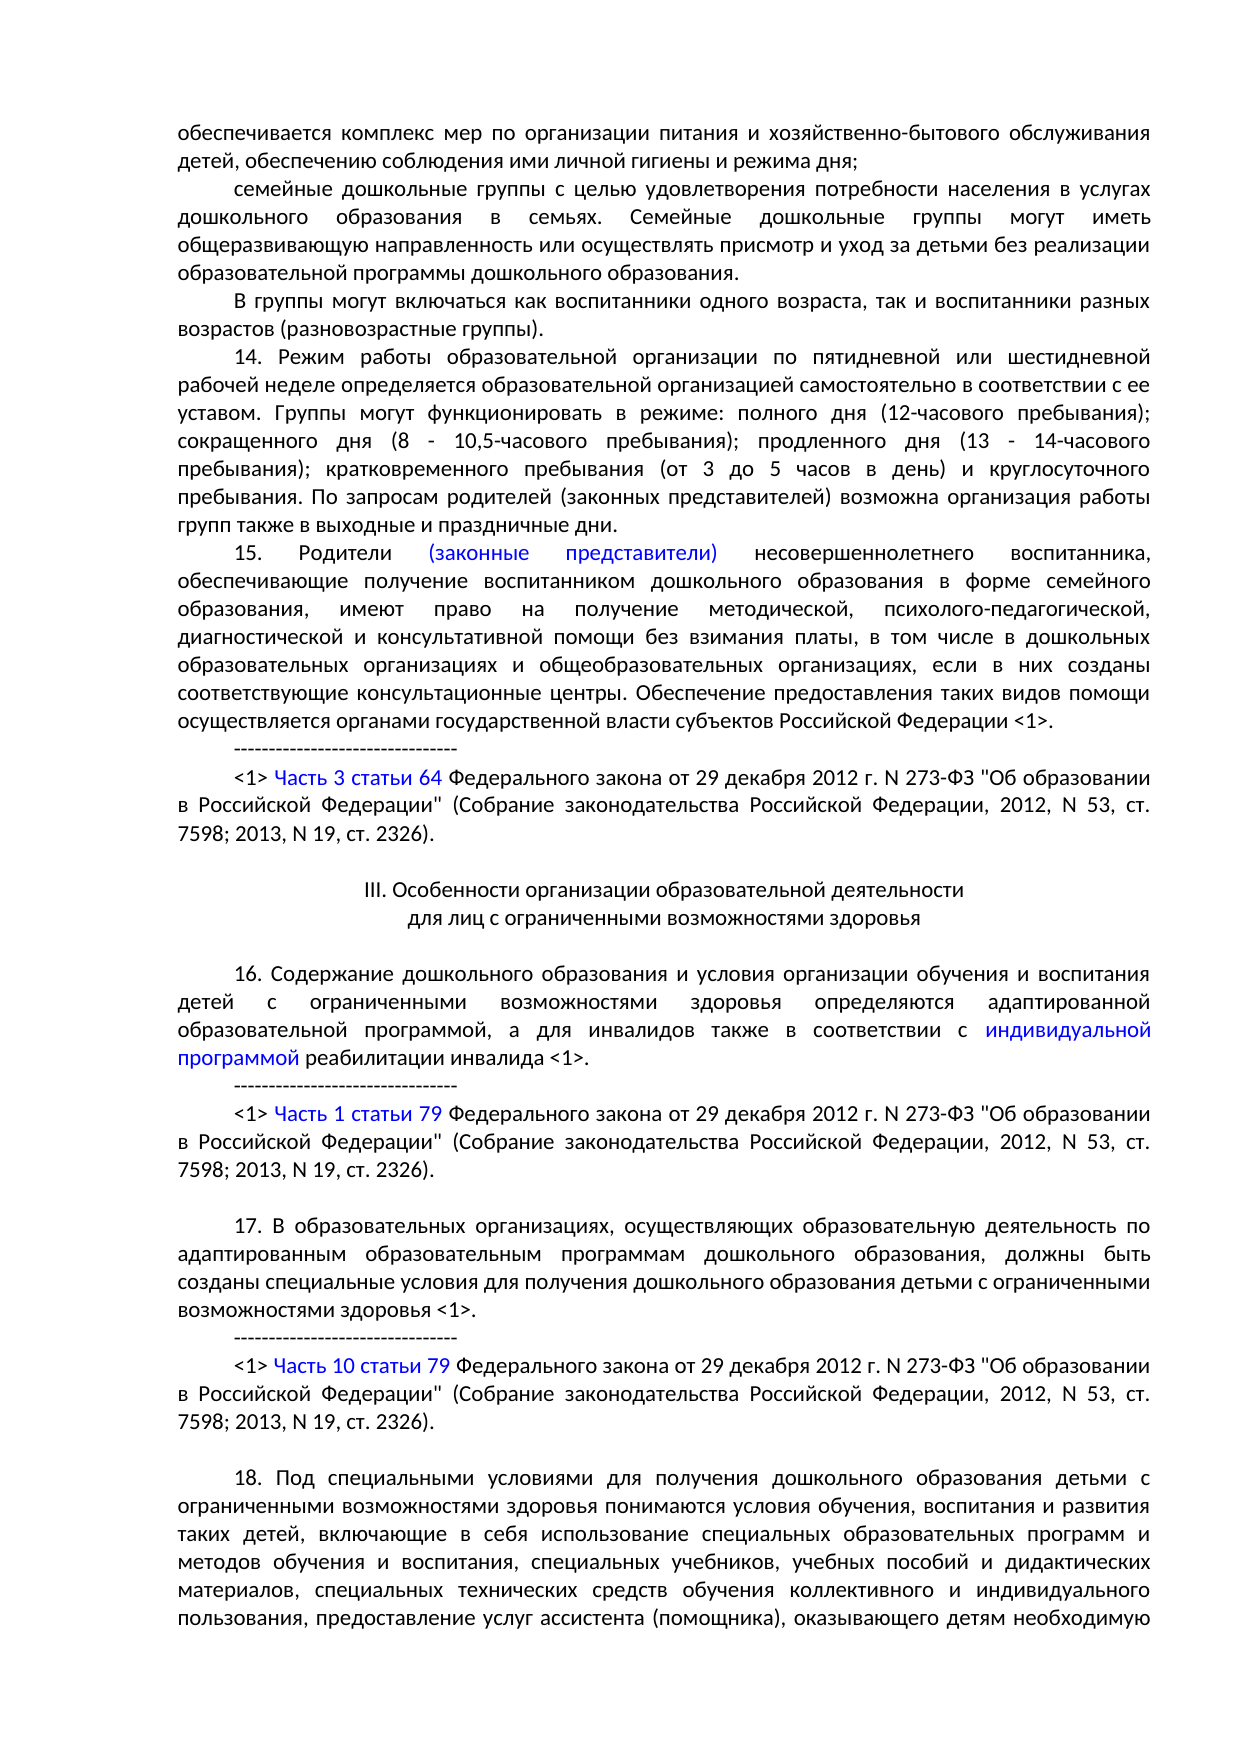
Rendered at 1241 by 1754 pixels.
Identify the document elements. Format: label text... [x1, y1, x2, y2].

text -------------------------------- [177, 734, 1152, 763]
text <1> Часть 3 статьи 64 Федерального закона от 29 декабря 2012 г. N 273-ФЗ "Об образовании в Российской Федерации" (Собрание законодательства Российской Федерации, 2012, N 53, ст. 7598; 2013, N 19, ст. 2326). [177, 763, 1152, 847]
text <1> Часть 1 статьи 79 Федерального закона от 29 декабря 2012 г. N 273-ФЗ "Об образовании в Российской Федерации" (Собрание законодательства Российской Федерации, 2012, N 53, ст. 7598; 2013, N 19, ст. 2326). [177, 1099, 1152, 1183]
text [177, 1463, 1152, 1631]
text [177, 118, 1152, 174]
text для лиц с ограниченными возможностями здоровья [177, 903, 1152, 931]
text III. Особенности организации образовательной деятельности [177, 875, 1152, 903]
text -------------------------------- [177, 1323, 1152, 1351]
text 16. Содержание дошкольного образования и условия организации обучения и воспитания детей с ограниченными возможностями здоровья определяются адаптированной образовательной программой, а для инвалидов также в соответствии с индивидуальной программой реабилитации инвалида <1>. [177, 959, 1152, 1071]
text 17. В образовательных организациях, осуществляющих образовательную деятельность по адаптированным образовательным программам дошкольного образования, должны быть созданы специальные условия для получения дошкольного образования детьми с ограниченными возможностями здоровья <1>. [177, 1211, 1152, 1323]
text В группы могут включаться как воспитанники одного возраста, так и воспитанники разных возрастов (разновозрастные группы). [177, 286, 1152, 342]
text 14. Режим работы образовательной организации по пятидневной или шестидневной рабочей неделе определяется образовательной организацией самостоятельно в соответствии с ее уставом. Группы могут функционировать в режиме: полного дня (12-часового пребывания); сокращенного дня (8 - 10,5-часового пребывания); продленного дня (13 - 14-часового пребывания); кратковременного пребывания (от 3 до 5 часов в день) и круглосуточного пребывания. По запросам родителей (законных представителей) возможна организация работы групп также в выходные и праздничные дни. [177, 342, 1152, 538]
text 15. Родители (законные представители) несовершеннолетнего воспитанника, обеспечивающие получение воспитанником дошкольного образования в форме семейного образования, имеют право на получение методической, психолого-педагогической, диагностической и консультативной помощи без взимания платы, в том числе в дошкольных образовательных организациях и общеобразовательных организациях, если в них созданы соответствующие консультационные центры. Обеспечение предоставления таких видов помощи осуществляется органами государственной власти субъектов Российской Федерации <1>. [177, 538, 1152, 734]
text <1> Часть 10 статьи 79 Федерального закона от 29 декабря 2012 г. N 273-ФЗ "Об образовании в Российской Федерации" (Собрание законодательства Российской Федерации, 2012, N 53, ст. 7598; 2013, N 19, ст. 2326). [177, 1351, 1152, 1435]
text семейные дошкольные группы с целью удовлетворения потребности населения в услугах дошкольного образования в семьях. Семейные дошкольные группы могут иметь общеразвивающую направленность или осуществлять присмотр и уход за детьми без реализации образовательной программы дошкольного образования. [177, 174, 1152, 286]
text -------------------------------- [177, 1071, 1152, 1099]
